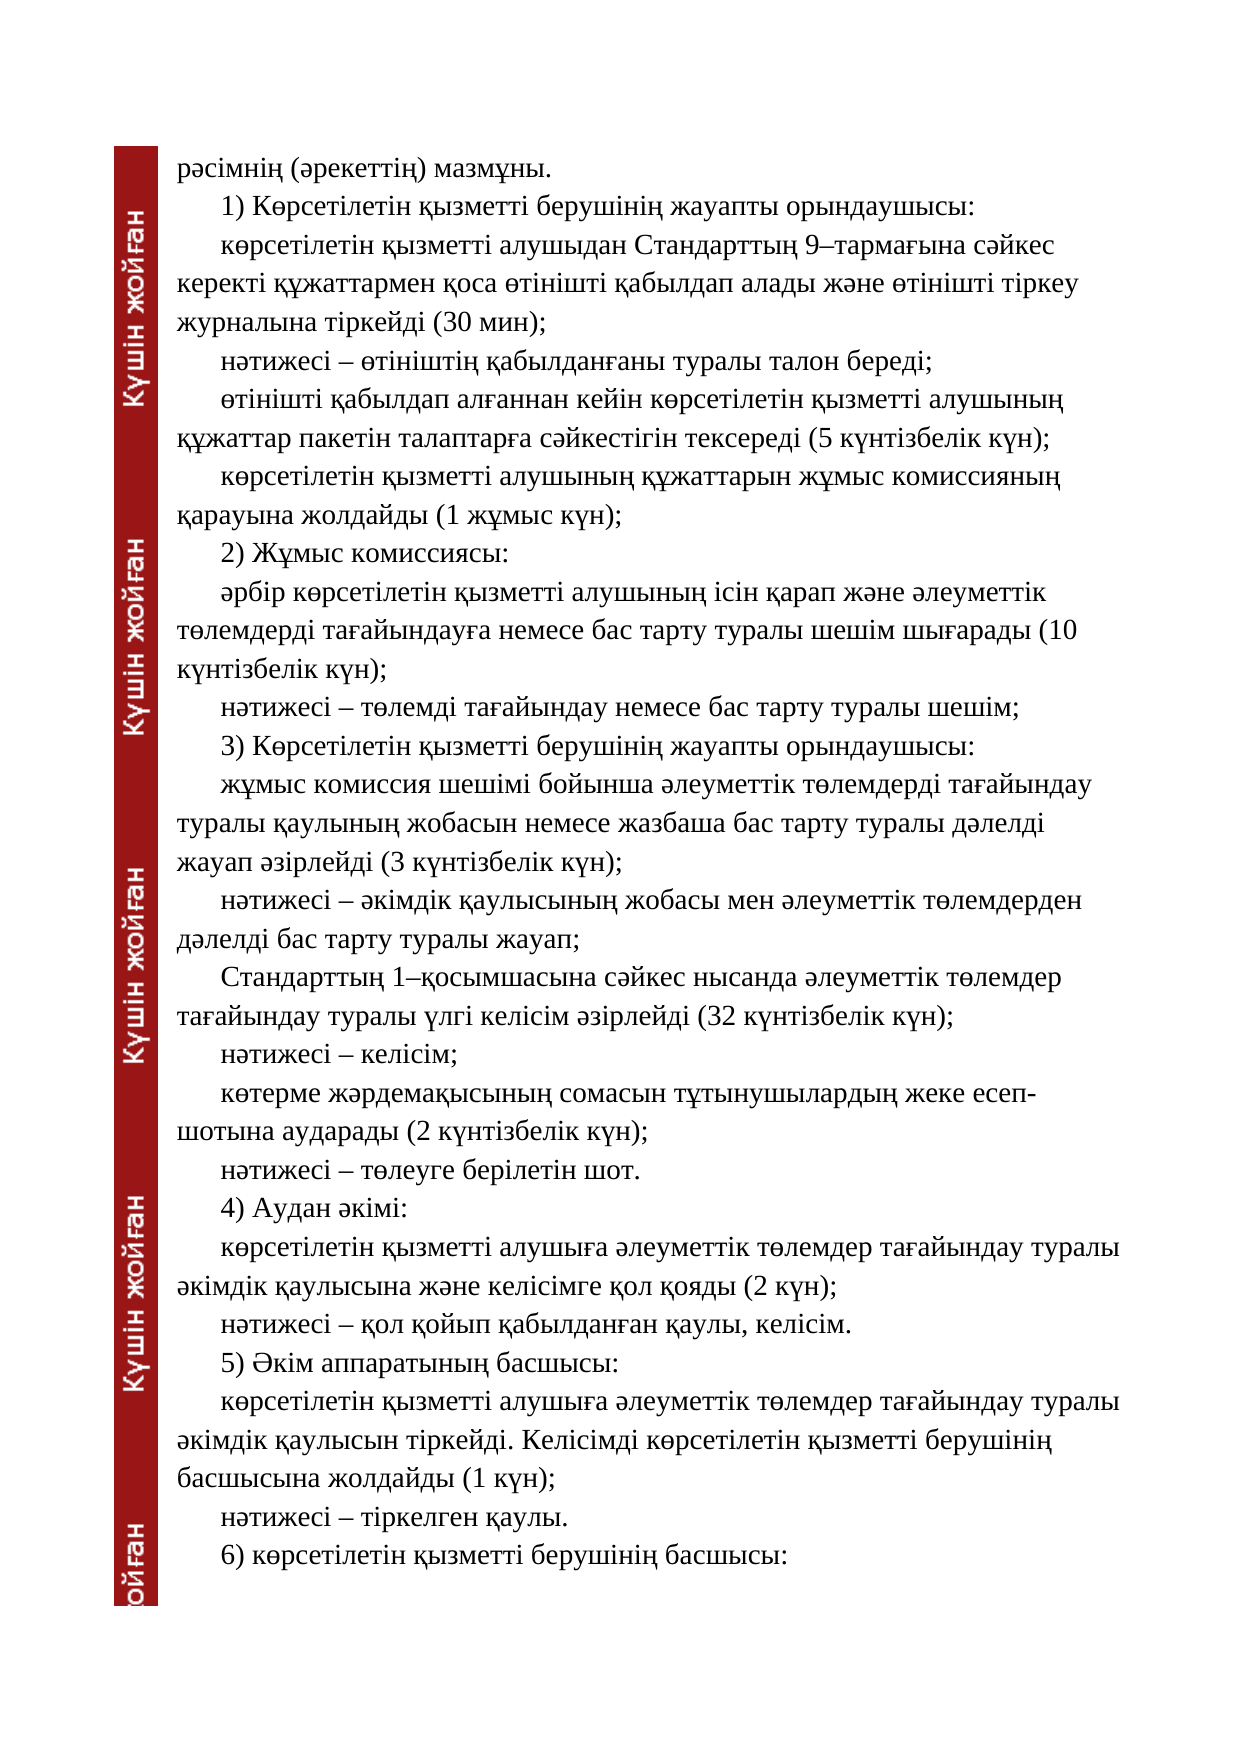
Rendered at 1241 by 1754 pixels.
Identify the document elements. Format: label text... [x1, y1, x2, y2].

picture [114, 1571, 158, 1606]
picture [114, 146, 158, 150]
